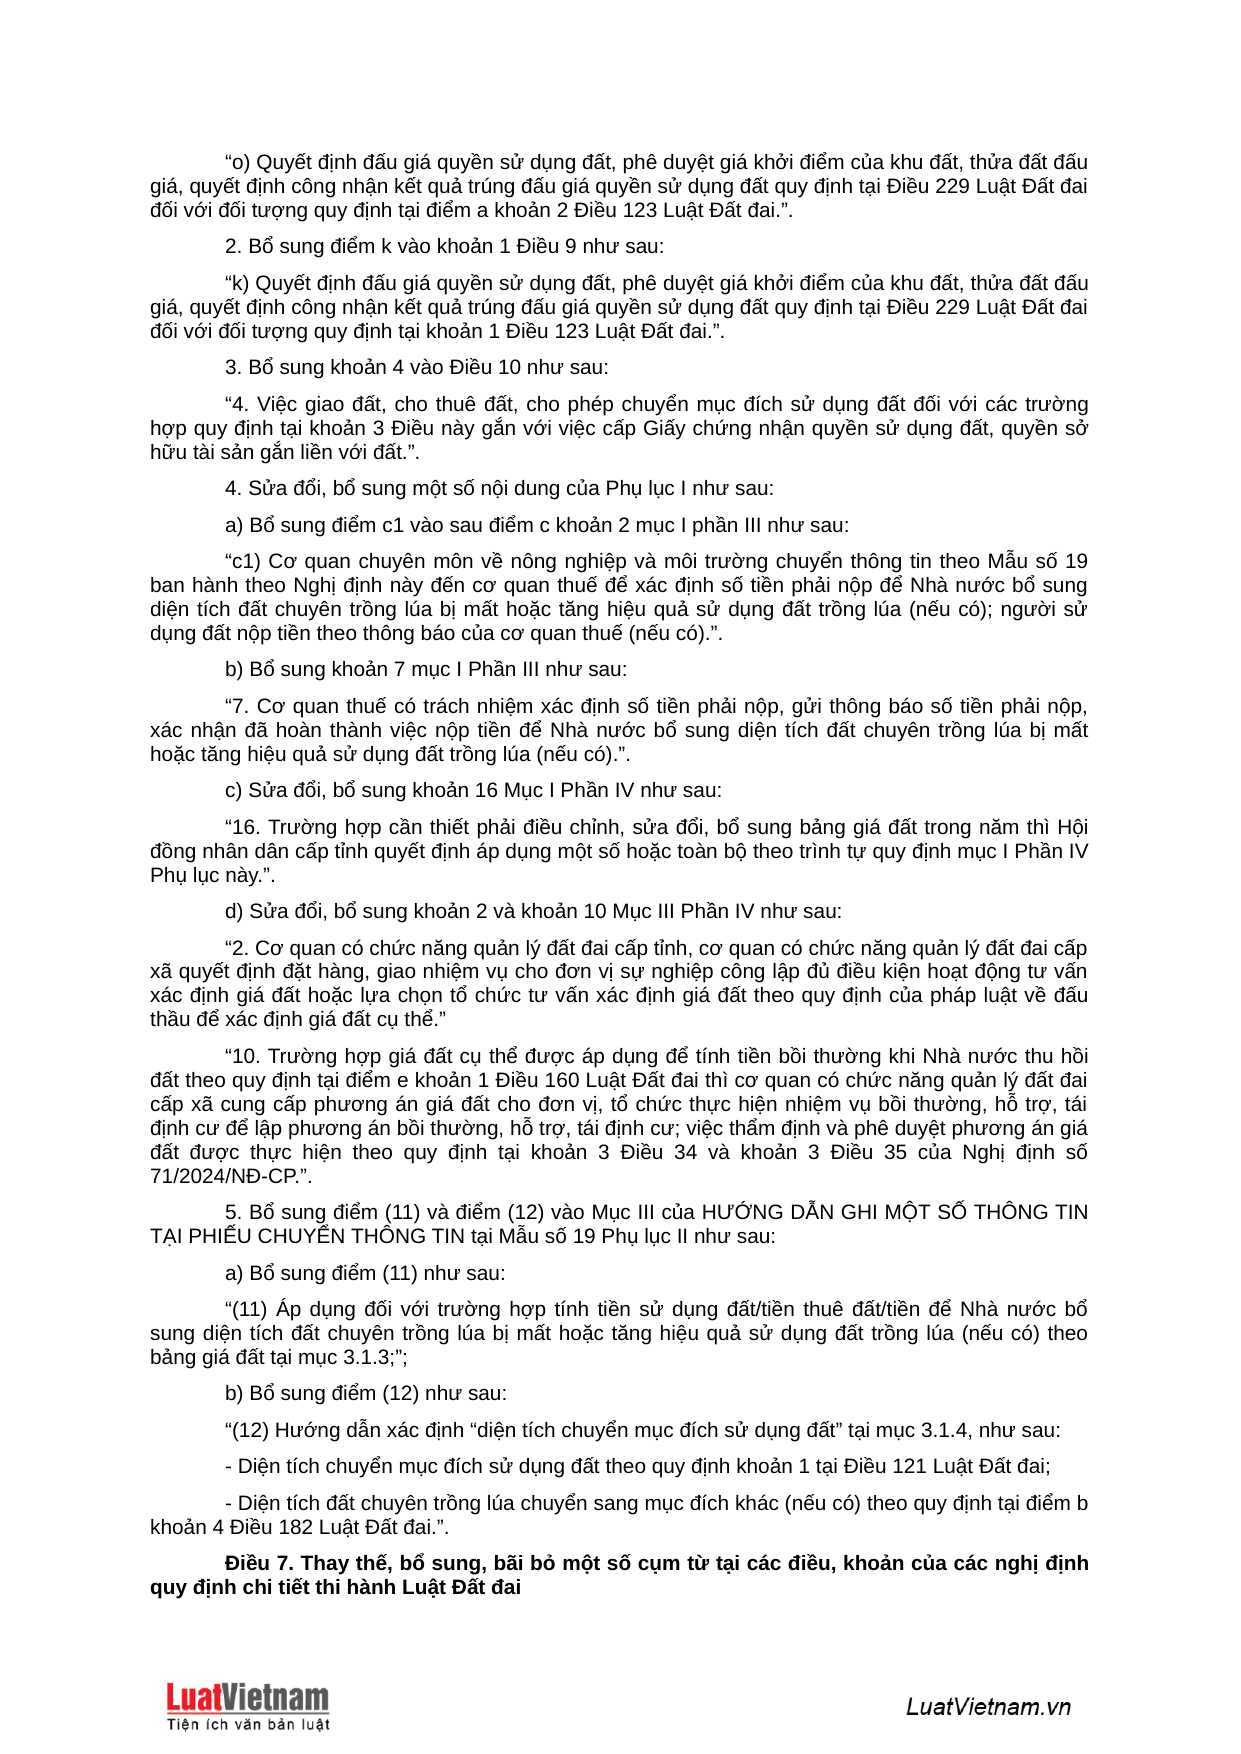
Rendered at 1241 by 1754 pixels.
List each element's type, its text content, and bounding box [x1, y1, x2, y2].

text 4. Sửa đổi, bổ sung một số nội dung của Phụ lục I như sau: [150, 476, 1090, 500]
text “16. Trường hợp cần thiết phải điều chỉnh, sửa đổi, bổ sung bảng giá đất trong năm thì Hội đồng nhân dân cấp tỉnh quyết định áp dụng một số hoặc toàn bộ theo trình tự quy định mục I Phần IV Phụ lục này.”. [150, 814, 1090, 886]
text 2. Bổ sung điểm k vào khoản 1 Điều 9 như sau: [150, 234, 1090, 258]
text 3. Bổ sung khoản 4 vào Điều 10 như sau: [150, 355, 1090, 379]
text b) Bổ sung điểm (12) như sau: [150, 1381, 1090, 1405]
text “7. Cơ quan thuế có trách nhiệm xác định số tiền phải nộp, gửi thông báo số tiền phải nộp, xác nhận đã hoàn thành việc nộp tiền để Nhà nước bổ sung diện tích đất chuyên trồng lúa bị mất hoặc tăng hiệu quả sử dụng đất trồng lúa (nếu có).”. [150, 694, 1090, 766]
text 5. Bổ sung điểm (11) và điểm (12) vào Mục III của HƯỚNG DẪN GHI MỘT SỐ THÔNG TIN TẠI PHIẾU CHUYỂN THÔNG TIN tại Mẫu số 19 Phụ lục II như sau: [150, 1200, 1090, 1248]
text “2. Cơ quan có chức năng quản lý đất đai cấp tỉnh, cơ quan có chức năng quản lý đất đai cấp xã quyết định đặt hàng, giao nhiệm vụ cho đơn vị sự nghiệp công lập đủ điều kiện hoạt động tư vấn xác định giá đất hoặc lựa chọn tổ chức tư vấn xác định giá đất theo quy định của pháp luật về đấu thầu để xác định giá đất cụ thể.” [150, 935, 1090, 1031]
text “(12) Hướng dẫn xác định “diện tích chuyển mục đích sử dụng đất” tại mục 3.1.4, như sau: [150, 1418, 1090, 1442]
text “o) Quyết định đấu giá quyền sử dụng đất, phê duyệt giá khởi điểm của khu đất, thửa đất đấu giá, quyết định công nhận kết quả trúng đấu giá quyền sử dụng đất quy định tại Điều 229 Luật Đất đai đối với đối tượng quy định tại điểm a khoản 2 Điều 123 Luật Đất đai.”. [150, 150, 1090, 222]
text “(11) Áp dụng đối với trường hợp tính tiền sử dụng đất/tiền thuê đất/tiền để Nhà nước bổ sung diện tích đất chuyên trồng lúa bị mất hoặc tăng hiệu quả sử dụng đất trồng lúa (nếu có) theo bảng giá đất tại mục 3.1.3;”; [150, 1297, 1090, 1369]
text - Diện tích đất chuyên trồng lúa chuyển sang mục đích khác (nếu có) theo quy định tại điểm b khoản 4 Điều 182 Luật Đất đai.”. [150, 1491, 1090, 1538]
text “4. Việc giao đất, cho thuê đất, cho phép chuyển mục đích sử dụng đất đối với các trường hợp quy định tại khoản 3 Điều này gắn với việc cấp Giấy chứng nhận quyền sử dụng đất, quyền sở hữu tài sản gắn liền với đất.”. [150, 392, 1090, 463]
text a) Bổ sung điểm c1 vào sau điểm c khoản 2 mục I phần III như sau: [150, 512, 1090, 536]
text “k) Quyết định đấu giá quyền sử dụng đất, phê duyệt giá khởi điểm của khu đất, thửa đất đấu giá, quyết định công nhận kết quả trúng đấu giá quyền sử dụng đất quy định tại Điều 229 Luật Đất đai đối với đối tượng quy định tại khoản 1 Điều 123 Luật Đất đai.”. [150, 271, 1090, 343]
text c) Sửa đổi, bổ sung khoản 16 Mục I Phần IV như sau: [150, 778, 1090, 802]
text “10. Trường hợp giá đất cụ thể được áp dụng để tính tiền bồi thường khi Nhà nước thu hồi đất theo quy định tại điểm e khoản 1 Điều 160 Luật Đất đai thì cơ quan có chức năng quản lý đất đai cấp xã cung cấp phương án giá đất cho đơn vị, tổ chức thực hiện nhiệm vụ bồi thường, hỗ trợ, tái định cư để lập phương án bồi thường, hỗ trợ, tái định cư; việc thẩm định và phê duyệt phương án giá đất được thực hiện theo quy định tại khoản 3 Điều 34 và khoản 3 Điều 35 của Nghị định số 71/2024/NĐ-CP.”. [150, 1044, 1090, 1187]
text “c1) Cơ quan chuyên môn về nông nghiệp và môi trường chuyển thông tin theo Mẫu số 19 ban hành theo Nghị định này đến cơ quan thuế để xác định số tiền phải nộp để Nhà nước bổ sung diện tích đất chuyên trồng lúa bị mất hoặc tăng hiệu quả sử dụng đất trồng lúa (nếu có); người sử dụng đất nộp tiền theo thông báo của cơ quan thuế (nếu có).”. [150, 549, 1090, 645]
picture [150, 1660, 1090, 1754]
text - Diện tích chuyển mục đích sử dụng đất theo quy định khoản 1 tại Điều 121 Luật Đất đai; [150, 1454, 1090, 1478]
text d) Sửa đổi, bổ sung khoản 2 và khoản 10 Mục III Phần IV như sau: [150, 899, 1090, 923]
text b) Bổ sung khoản 7 mục I Phần III như sau: [150, 657, 1090, 681]
text a) Bổ sung điểm (11) như sau: [150, 1260, 1090, 1284]
text Điều 7. Thay thế, bổ sung, bãi bỏ một số cụm từ tại các điều, khoản của các nghị định quy định chi tiết thi hành Luật Đất đai [150, 1551, 1090, 1599]
